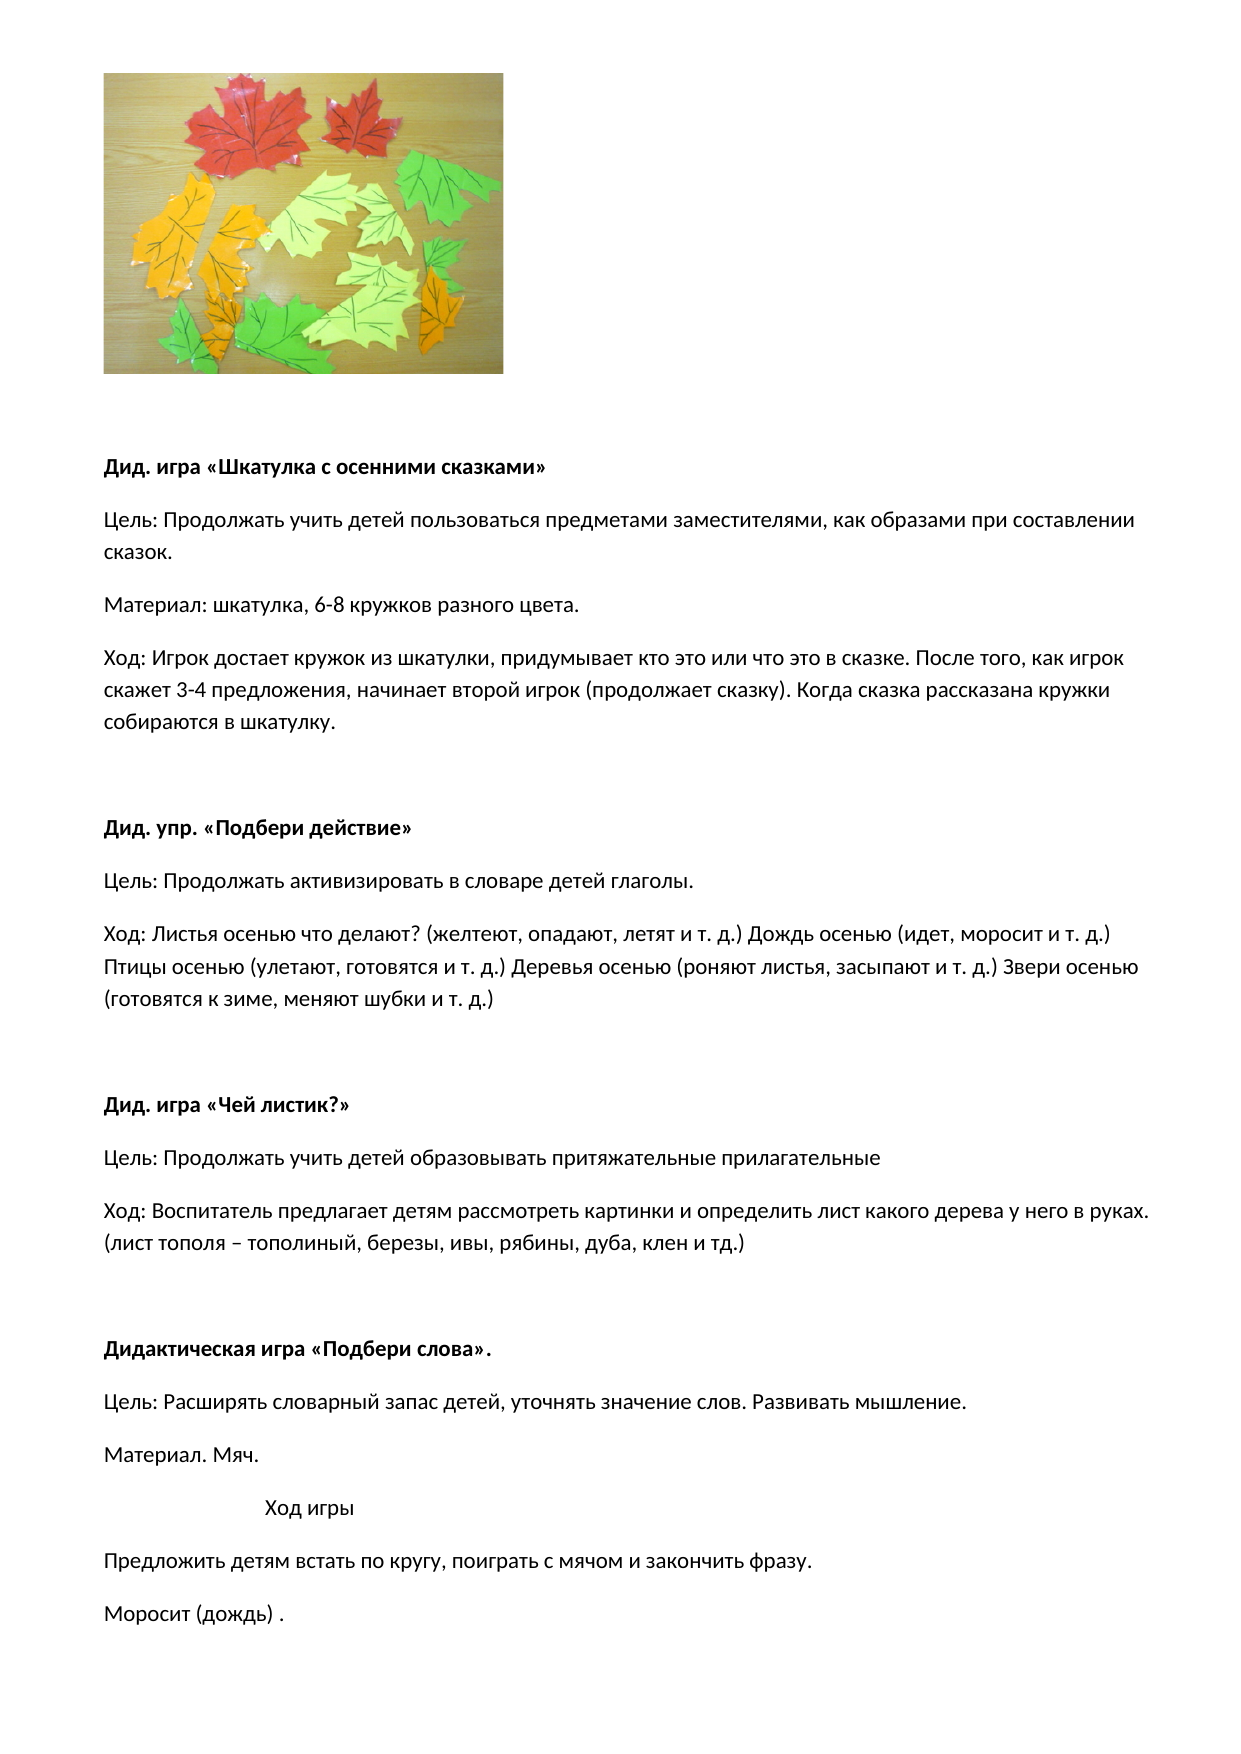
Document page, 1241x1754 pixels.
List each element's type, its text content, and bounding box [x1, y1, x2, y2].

text Предложить детям встать по кругу, поиграть с мячом и закончить фразу. [103, 1546, 1152, 1574]
text Дид. упр. «Подбери действие» [103, 813, 1152, 842]
text Дид. игра «Чей листик?» [103, 1090, 1152, 1118]
text Цель: Расширять словарный запас детей, уточнять значение слов. Развивать мышление. [103, 1387, 1152, 1415]
text Материал. Мяч. [103, 1440, 1152, 1468]
text Материал: шкатулка, 6-8 кружков разного цвета. [103, 590, 1152, 618]
text Цель: Продолжать учить детей образовывать притяжательные прилагательные [103, 1143, 1152, 1171]
text Ход: Листья осенью что делают? (желтеют, опадают, летят и т. д.) Дождь осенью (идет, моросит и т. д.) Птицы осенью (улетают, готовятся и т. д.) Деревья осенью (роняют листья, засыпают и т. д.) Звери осенью (готовятся к зиме, меняют шубки и т. д.) [103, 919, 1152, 1012]
text Дидактическая игра «Подбери слова». [103, 1334, 1152, 1362]
text Цель: Продолжать активизировать в словаре детей глаголы. [103, 867, 1152, 894]
text Ход игры [103, 1493, 1152, 1521]
text Цель: Продолжать учить детей пользоваться предметами заместителями, как образами при составлении сказок. [103, 505, 1152, 565]
picture [103, 73, 504, 374]
text Моросит (дождь) . [103, 1599, 1152, 1627]
text Дид. игра «Шкатулка с осенними сказками» [103, 452, 1152, 480]
text Ход: Воспитатель предлагает детям рассмотреть картинки и определить лист какого дерева у него в руках. (лист тополя – тополиный, березы, ивы, рябины, дуба, клен и тд.) [103, 1196, 1152, 1256]
text Ход: Игрок достает кружок из шкатулки, придумывает кто это или что это в сказке. После того, как игрок скажет 3-4 предложения, начинает второй игрок (продолжает сказку). Когда сказка рассказана кружки собираются в шкатулку. [103, 643, 1152, 736]
